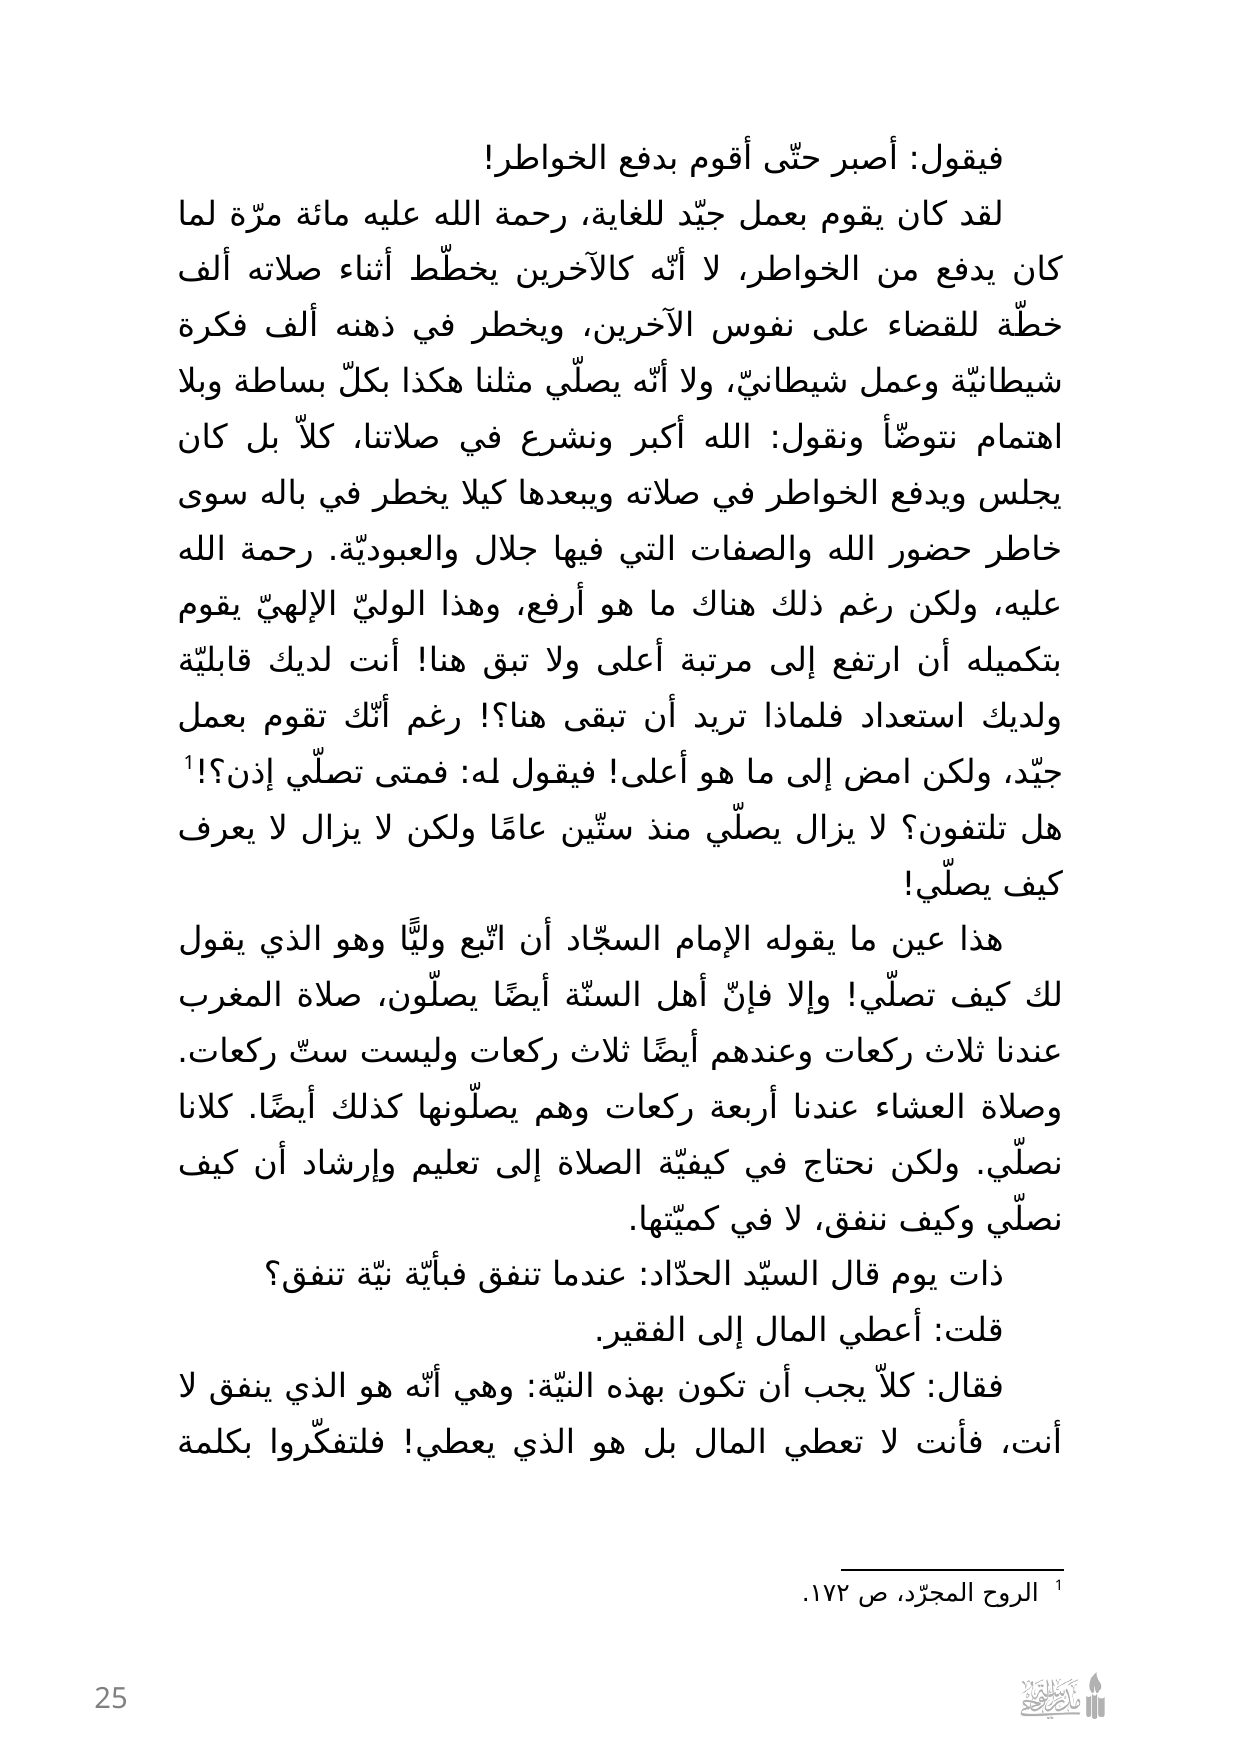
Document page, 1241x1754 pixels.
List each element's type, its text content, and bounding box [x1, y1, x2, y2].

text ذات يوم قال السيّد الحدّاد: عندما تنفق فبأيّة نيّة تنفق؟ [177, 1252, 1063, 1308]
picture [1020, 1672, 1105, 1719]
text هذا عين ما يقوله الإمام السجّاد أن اتّبع وليًّا وهو الذي يقول لك كيف تصلّي! وإلا فإنّ أهل السنّة أيضًا يصلّون، صلاة المغرب عندنا ثلاث ركعات وعندهم أيضًا ثلاث ركعات وليست ستّ ركعات. وصلاة العشاء عندنا أربعة ركعات وهم يصلّونها كذلك أيضًا. كلانا نصلّي. ولكن نحتاج في كيفيّة الصلاة إلى تعليم وإرشاد أن كيف نصلّي وكيف ننفق، لا في كميّتها. [177, 917, 1063, 1252]
text لقد كان يقوم بعمل جيّد للغاية، رحمة الله عليه مائة مرّة لما كان يدفع من الخواطر، لا أنّه كالآخرين يخطّط أثناء صلاته ألف خطّة للقضاء على نفوس الآخرين، ويخطر في ذهنه ألف فكرة شيطانيّة وعمل شيطانيّ، ولا أنّه يصلّي مثلنا هكذا بكلّ بساطة وبلا اهتمام نتوضّأ ونقول: الله أكبر ونشرع في صلاتنا، كلاّ بل كان يجلس ويدفع الخواطر في صلاته ويبعدها كيلا يخطر في باله سوى خاطر حضور الله والصفات التي فيها جلال والعبوديّة. رحمة الله عليه، ولكن رغم ذلك هناك ما هو أرفع، وهذا الوليّ الإلهيّ يقوم بتكميله أن ارتفع إلى مرتبة أعلى ولا تبق هنا! أنت لديك قابليّة ولديك استعداد فلماذا تريد أن تبقى هنا؟! رغم أنّك تقوم بعمل جيّد، ولكن امض إلى ما هو أعلى! فيقول له: فمتى تصلّي إذن؟! هل تلتفون؟ لا يزال يصلّي منذ ستّين عامًا ولكن لا يزال لا يعرف كيف يصلّي! [177, 192, 1063, 917]
text فيقول: أصبر حتّى أقوم بدفع الخواطر! [177, 136, 1063, 192]
text قلت: أعطي المال إلى الفقير. [177, 1308, 1063, 1364]
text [177, 1364, 1063, 1476]
